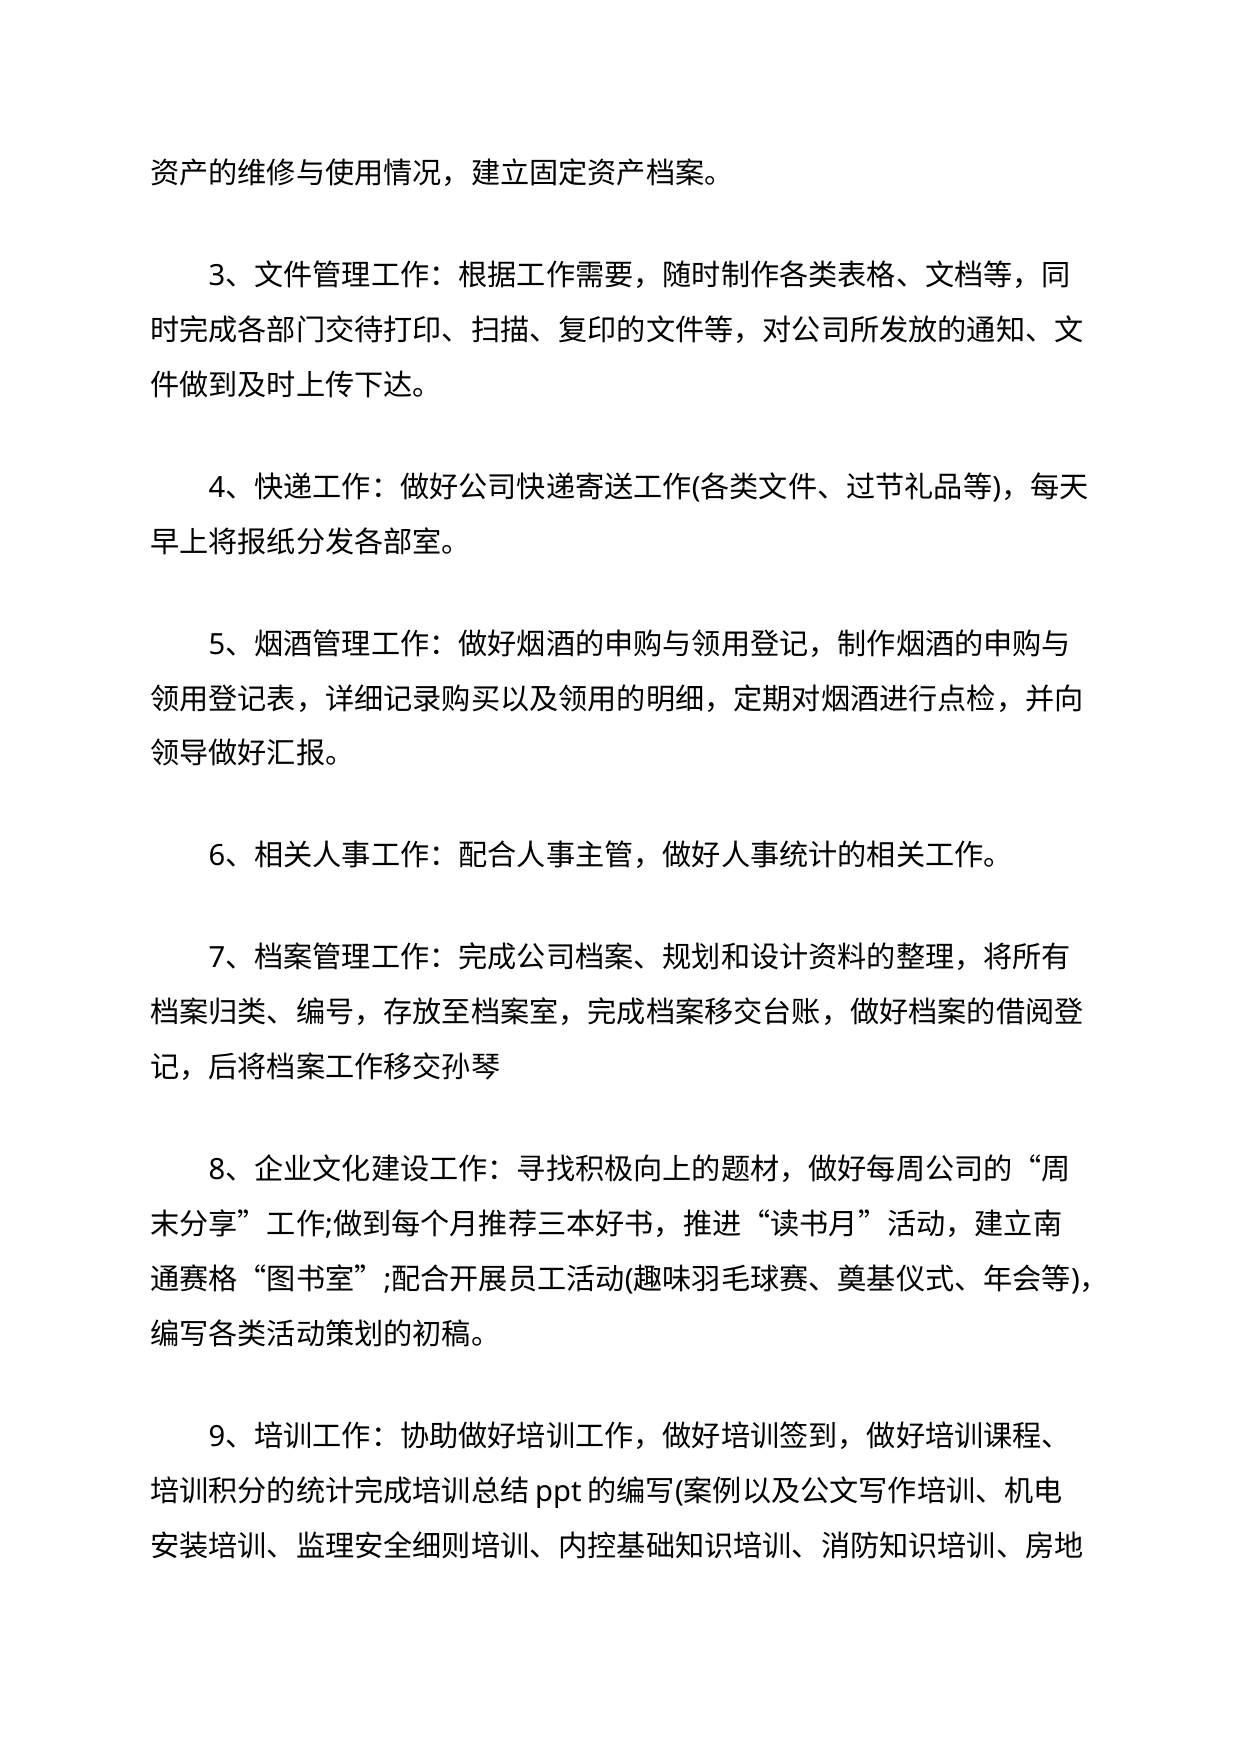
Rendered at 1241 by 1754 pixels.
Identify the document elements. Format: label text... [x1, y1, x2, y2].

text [150, 1412, 1090, 1564]
text 6、相关人事工作：配合人事主管，做好人事统计的相关工作。 [150, 832, 1090, 874]
text 5、烟酒管理工作：做好烟酒的申购与领用登记，制作烟酒的申购与领用登记表，详细记录购买以及领用的明细，定期对烟酒进行点检，并向领导做好汇报。 [150, 620, 1090, 772]
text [150, 150, 1090, 192]
text 4、快递工作：做好公司快递寄送工作(各类文件、过节礼品等)，每天早上将报纸分发各部室。 [150, 463, 1090, 561]
text 7、档案管理工作：完成公司档案、规划和设计资料的整理，将所有档案归类、编号，存放至档案室，完成档案移交台账，做好档案的借阅登记，后将档案工作移交孙琴 [150, 934, 1090, 1086]
text 3、文件管理工作：根据工作需要，随时制作各类表格、文档等，同时完成各部门交待打印、扫描、复印的文件等，对公司所发放的通知、文件做到及时上传下达。 [150, 252, 1090, 404]
text 8、企业文化建设工作：寻找积极向上的题材，做好每周公司的“周末分享”工作;做到每个月推荐三本好书，推进“读书月”活动，建立南通赛格“图书室”;配合开展员工活动(趣味羽毛球赛、奠基仪式、年会等)，编写各类活动策划的初稿。 [150, 1146, 1090, 1353]
